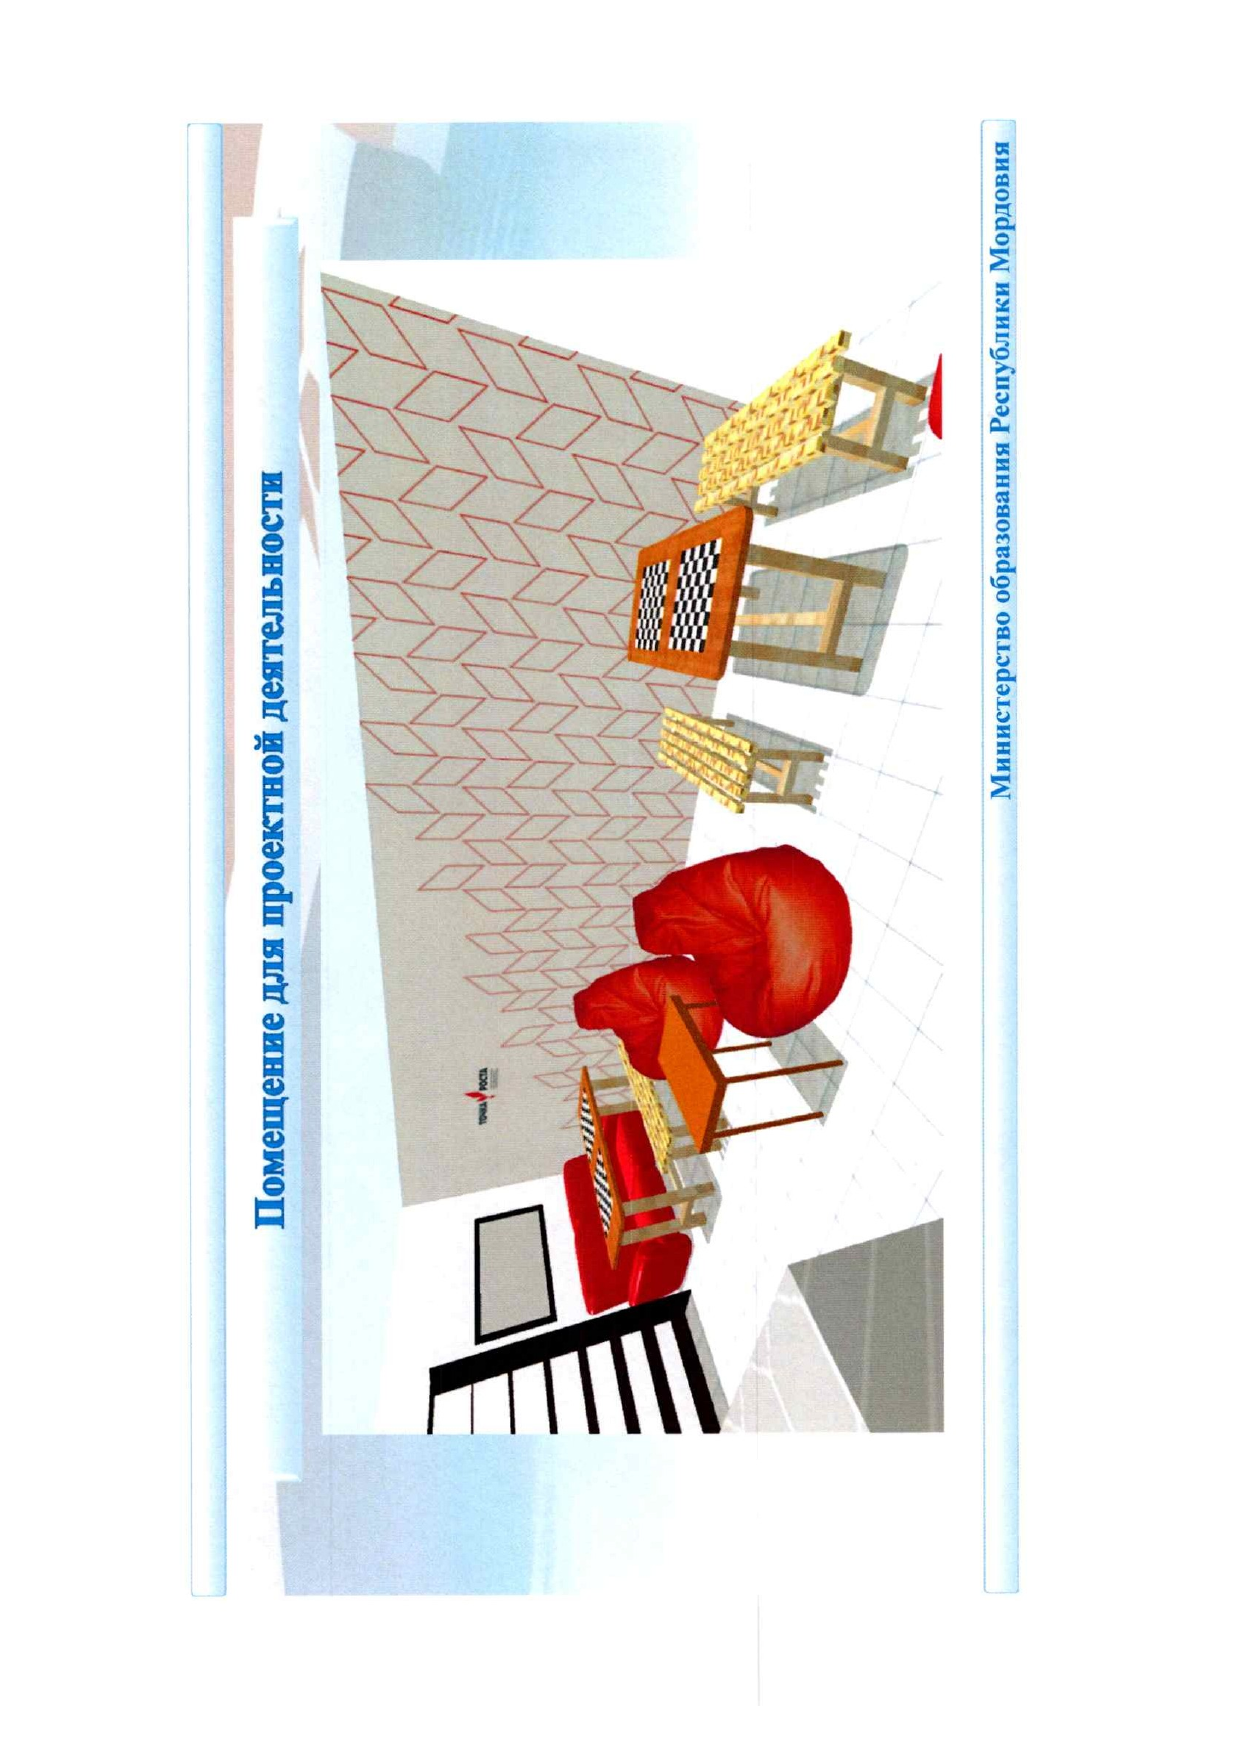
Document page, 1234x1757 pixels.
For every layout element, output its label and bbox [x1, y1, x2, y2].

picture [179, 118, 1028, 1706]
